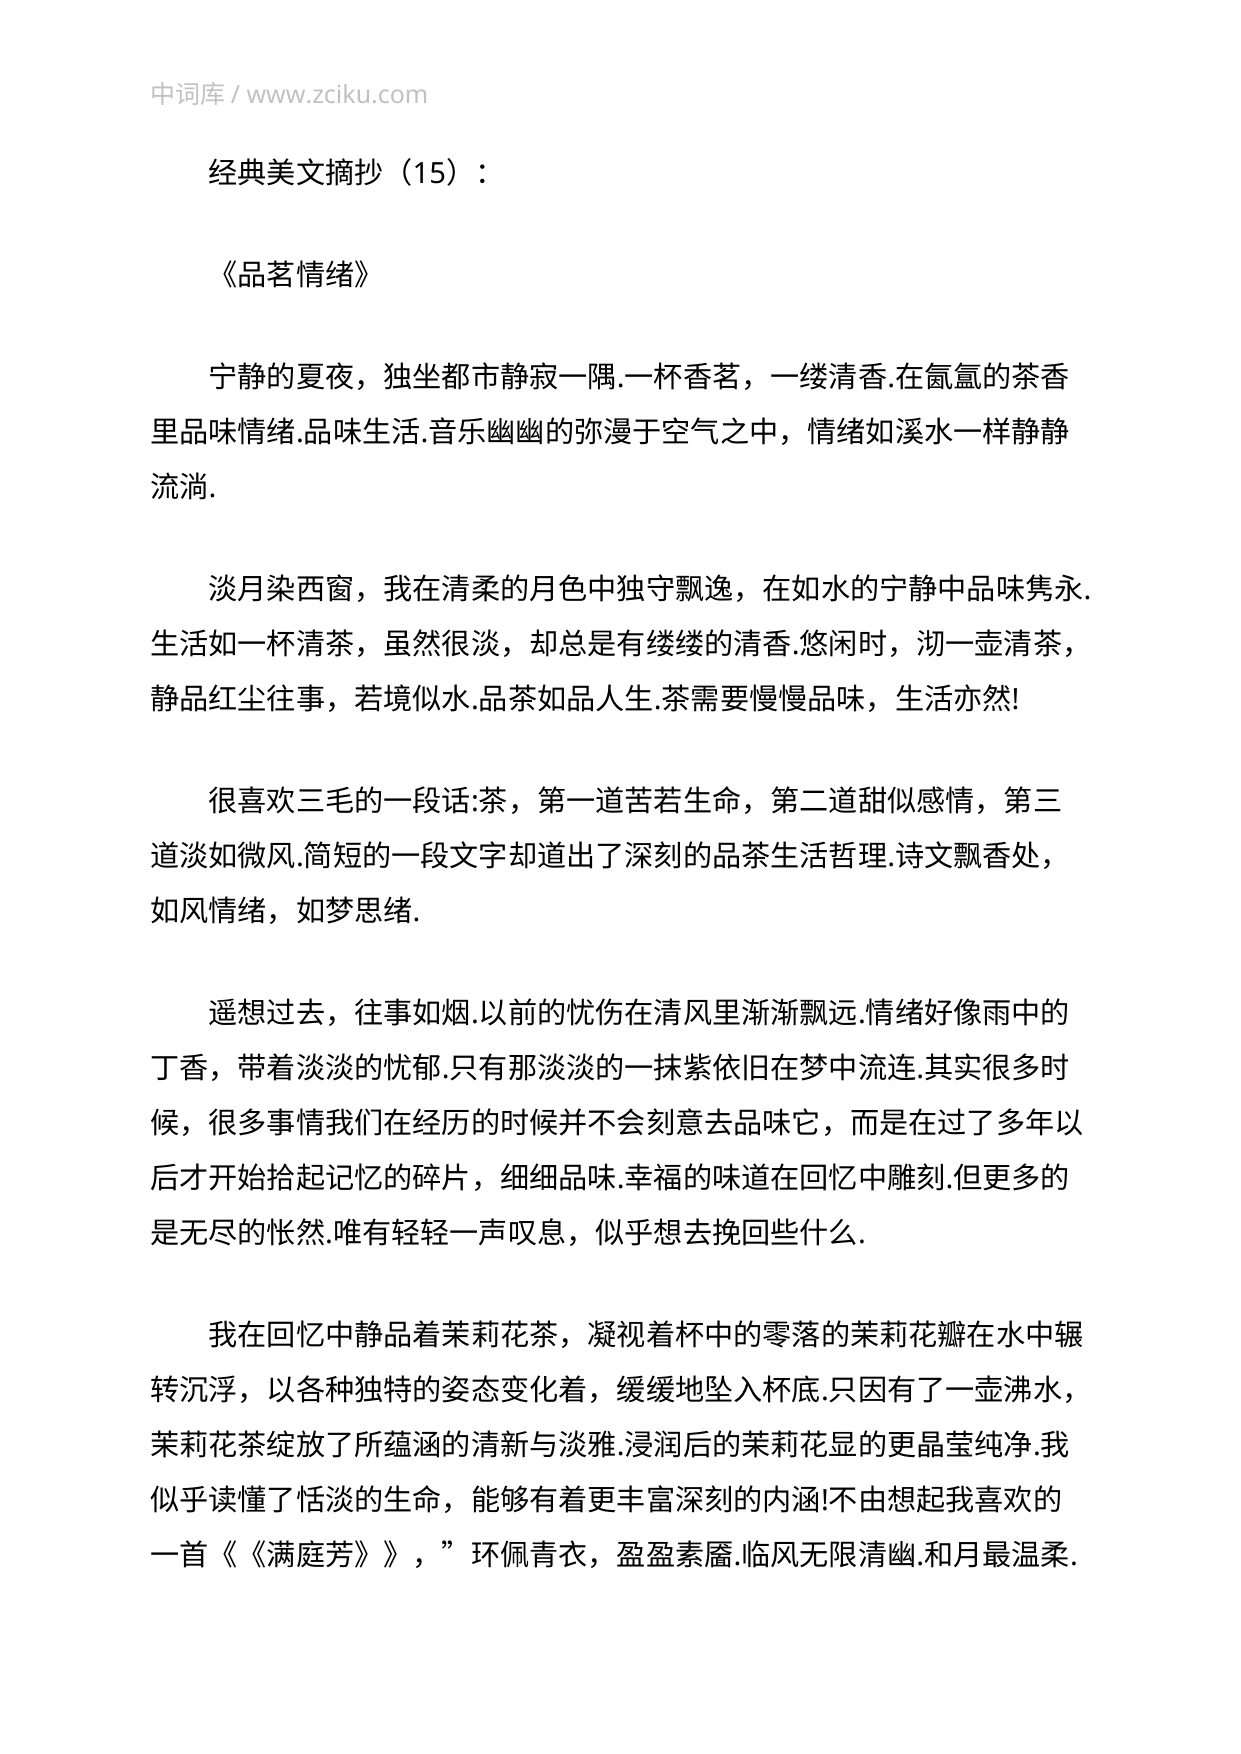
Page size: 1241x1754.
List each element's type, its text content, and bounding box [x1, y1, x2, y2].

text 淡月染西窗，我在清柔的月色中独守飘逸，在如水的宁静中品味隽永.生活如一杯清茶，虽然很淡，却总是有缕缕的清香.悠闲时，沏一壶清茶，静品红尘往事，若境似水.品茶如品人生.茶需要慢慢品味，生活亦然! [150, 566, 1090, 718]
text 很喜欢三毛的一段话:茶，第一道苦若生命，第二道甜似感情，第三道淡如微风.简短的一段文字却道出了深刻的品茶生活哲理.诗文飘香处，如风情绪，如梦思绪. [150, 778, 1090, 930]
text 宁静的夏夜，独坐都市静寂一隅.一杯香茗，一缕清香.在氤氲的茶香里品味情绪.品味生活.音乐幽幽的弥漫于空气之中，情绪如溪水一样静静流淌. [150, 354, 1090, 506]
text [150, 1312, 1090, 1574]
text 遥想过去，往事如烟.以前的忧伤在清风里渐渐飘远.情绪好像雨中的丁香，带着淡淡的忧郁.只有那淡淡的一抹紫依旧在梦中流连.其实很多时候，很多事情我们在经历的时候并不会刻意去品味它，而是在过了多年以后才开始拾起记忆的碎片，细细品味.幸福的味道在回忆中雕刻.但更多的是无尽的怅然.唯有轻轻一声叹息，似乎想去挽回些什么. [150, 990, 1090, 1252]
text 《品茗情绪》 [150, 252, 1090, 294]
text 经典美文摘抄（15）： [150, 150, 1090, 192]
